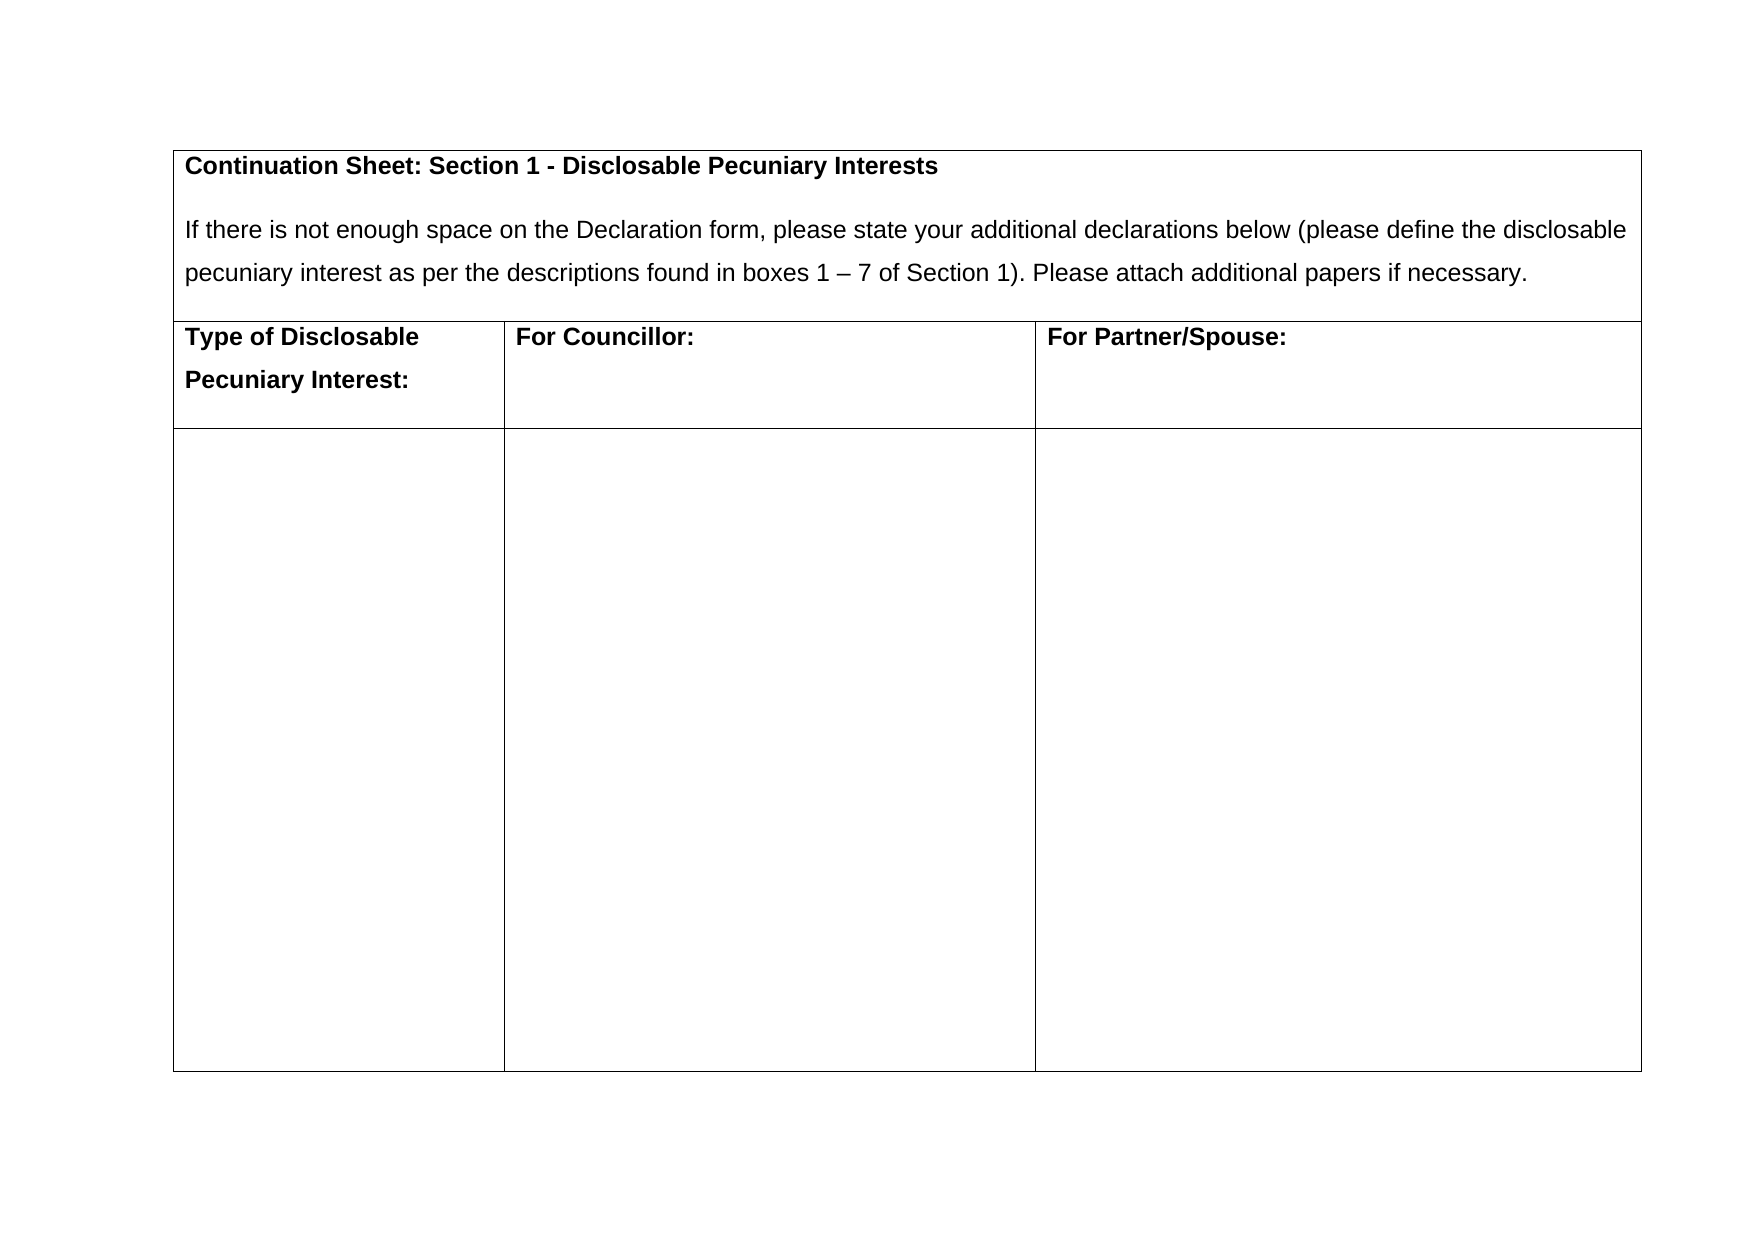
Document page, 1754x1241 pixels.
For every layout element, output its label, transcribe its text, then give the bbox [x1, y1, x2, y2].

table_cell For Councillor: [505, 322, 1035, 428]
table_cell [1036, 429, 1641, 1071]
table_cell [174, 429, 504, 1071]
table_cell Type of Disclosable Pecuniary Interest: [174, 322, 504, 428]
table_cell [505, 429, 1035, 1071]
table_header Continuation Sheet: Section 1 - Disclosable Pecuniary Interests If there is not enough space on the Declaration form, please state your additional declarations below (please define the disclosable pecuniary interest as per the descriptions found in boxes 1 – 7 of Section 1). Please attach additional papers if necessary. [174, 151, 1641, 321]
table_cell For Partner/Spouse: [1036, 322, 1641, 428]
